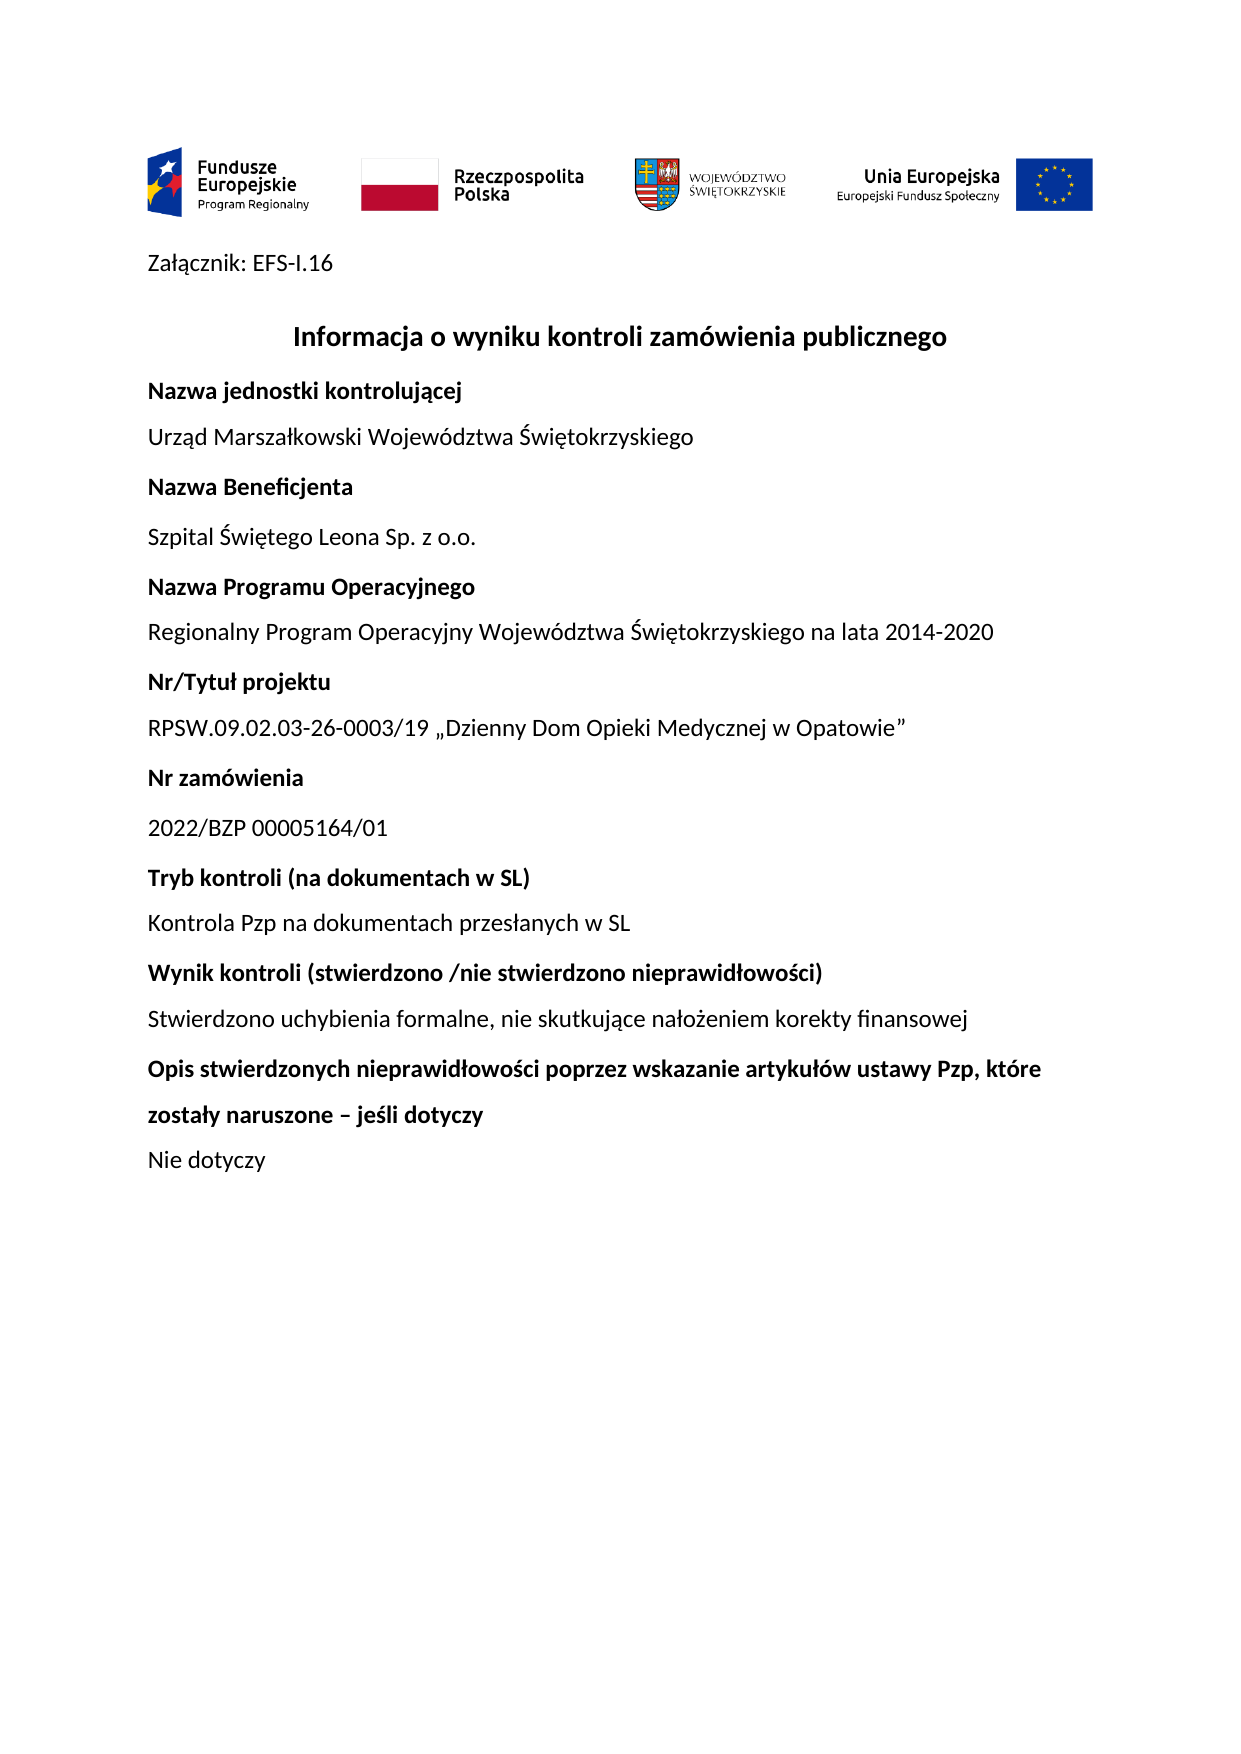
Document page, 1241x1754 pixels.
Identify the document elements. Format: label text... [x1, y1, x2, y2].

subtitle Szpital Świętego Leona Sp. z o.o. [148, 521, 1093, 551]
subtitle Nazwa jednostki kontrolującej [148, 375, 1093, 406]
subtitle 2022/BZP 00005164/01 [148, 812, 1093, 842]
subtitle Informacja o wyniku kontroli zamówienia publicznego [148, 318, 1093, 353]
text Załącznik: EFS-I.16 [148, 247, 1122, 277]
text Stwierdzono uchybienia formalne, nie skutkujące nałożeniem korekty finansowej [148, 1003, 1093, 1034]
text RPSW.09.02.03-26-0003/19 „Dzienny Dom Opieki Medycznej w Opatowie” [148, 712, 1093, 743]
subtitle Nr zamówienia [148, 762, 1093, 792]
subtitle Wynik kontroli (stwierdzono /nie stwierdzono nieprawidłowości) [148, 957, 1093, 988]
subtitle Nazwa Beneficjenta [148, 471, 1093, 501]
subtitle Nr/Tytuł projektu [148, 666, 1093, 697]
picture [147, 147, 1093, 217]
text Urząd Marszałkowski Województwa Świętokrzyskiego [148, 421, 1093, 452]
subtitle Nazwa Programu Operacyjnego [148, 571, 1093, 601]
text Regionalny Program Operacyjny Województwa Świętokrzyskiego na lata 2014-2020 [148, 616, 1093, 647]
subtitle Tryb kontroli (na dokumentach w SL) [148, 862, 1093, 892]
text Kontrola Pzp na dokumentach przesłanych w SL [148, 907, 1093, 938]
subtitle Opis stwierdzonych nieprawidłowości poprzez wskazanie artykułów ustawy Pzp, które zostały naruszone – jeśli dotyczy [148, 1053, 1093, 1129]
text Nie dotyczy [148, 1144, 1093, 1175]
